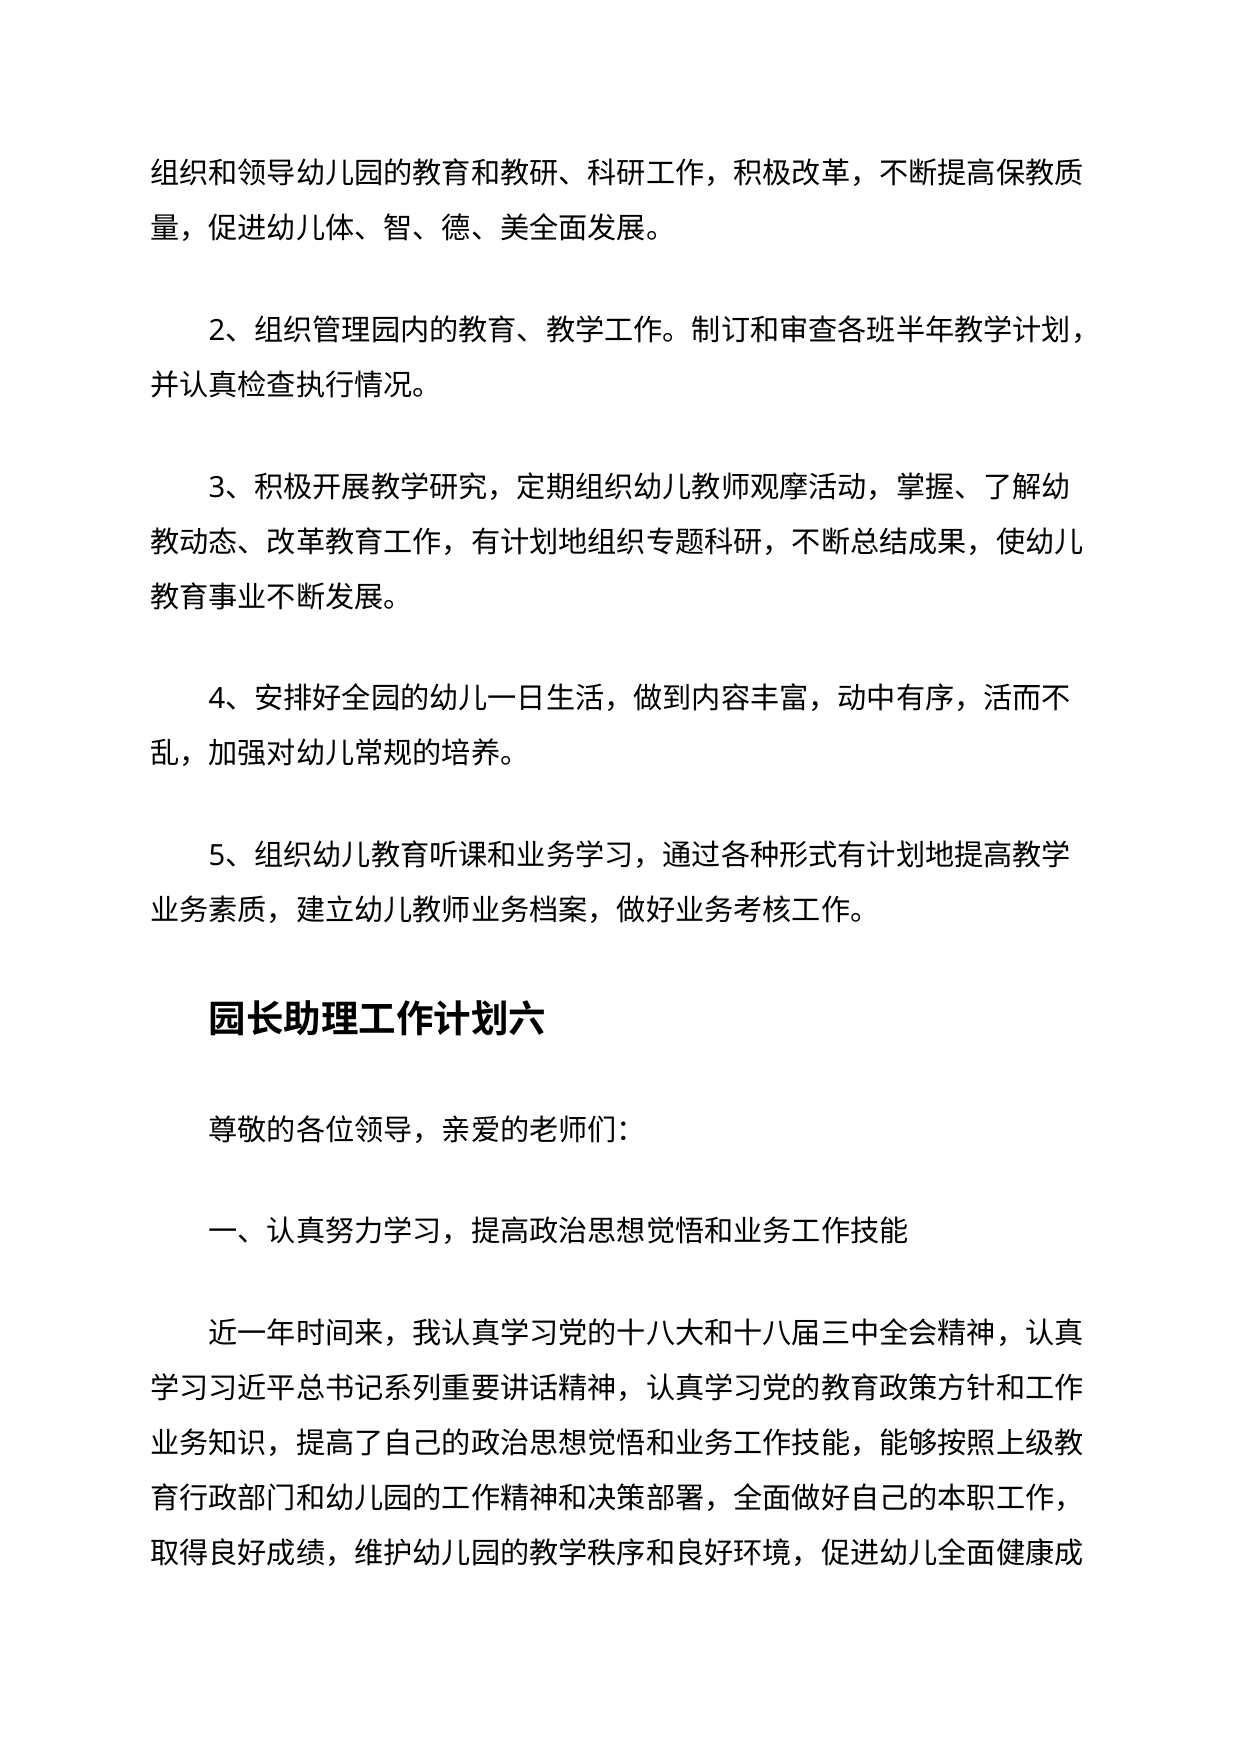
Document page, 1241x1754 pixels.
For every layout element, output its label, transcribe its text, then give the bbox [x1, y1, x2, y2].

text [150, 150, 1090, 247]
text 园长助理工作计划六 [150, 989, 1090, 1043]
text 尊敬的各位领导，亲爱的老师们： [150, 1106, 1090, 1148]
text 一、认真努力学习，提高政治思想觉悟和业务工作技能 [150, 1208, 1090, 1250]
text 3、积极开展教学研究，定期组织幼儿教师观摩活动，掌握、了解幼教动态、改革教育工作，有计划地组织专题科研，不断总结成果，使幼儿教育事业不断发展。 [150, 463, 1090, 616]
text 5、组织幼儿教育听课和业务学习，通过各种形式有计划地提高教学业务素质，建立幼儿教师业务档案，做好业务考核工作。 [150, 832, 1090, 929]
text 4、安排好全园的幼儿一日生活，做到内容丰富，动中有序，活而不乱，加强对幼儿常规的培养。 [150, 675, 1090, 772]
text 2、组织管理园内的教育、教学工作。制订和审查各班半年教学计划，并认真检查执行情况。 [150, 307, 1090, 404]
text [150, 1309, 1090, 1571]
